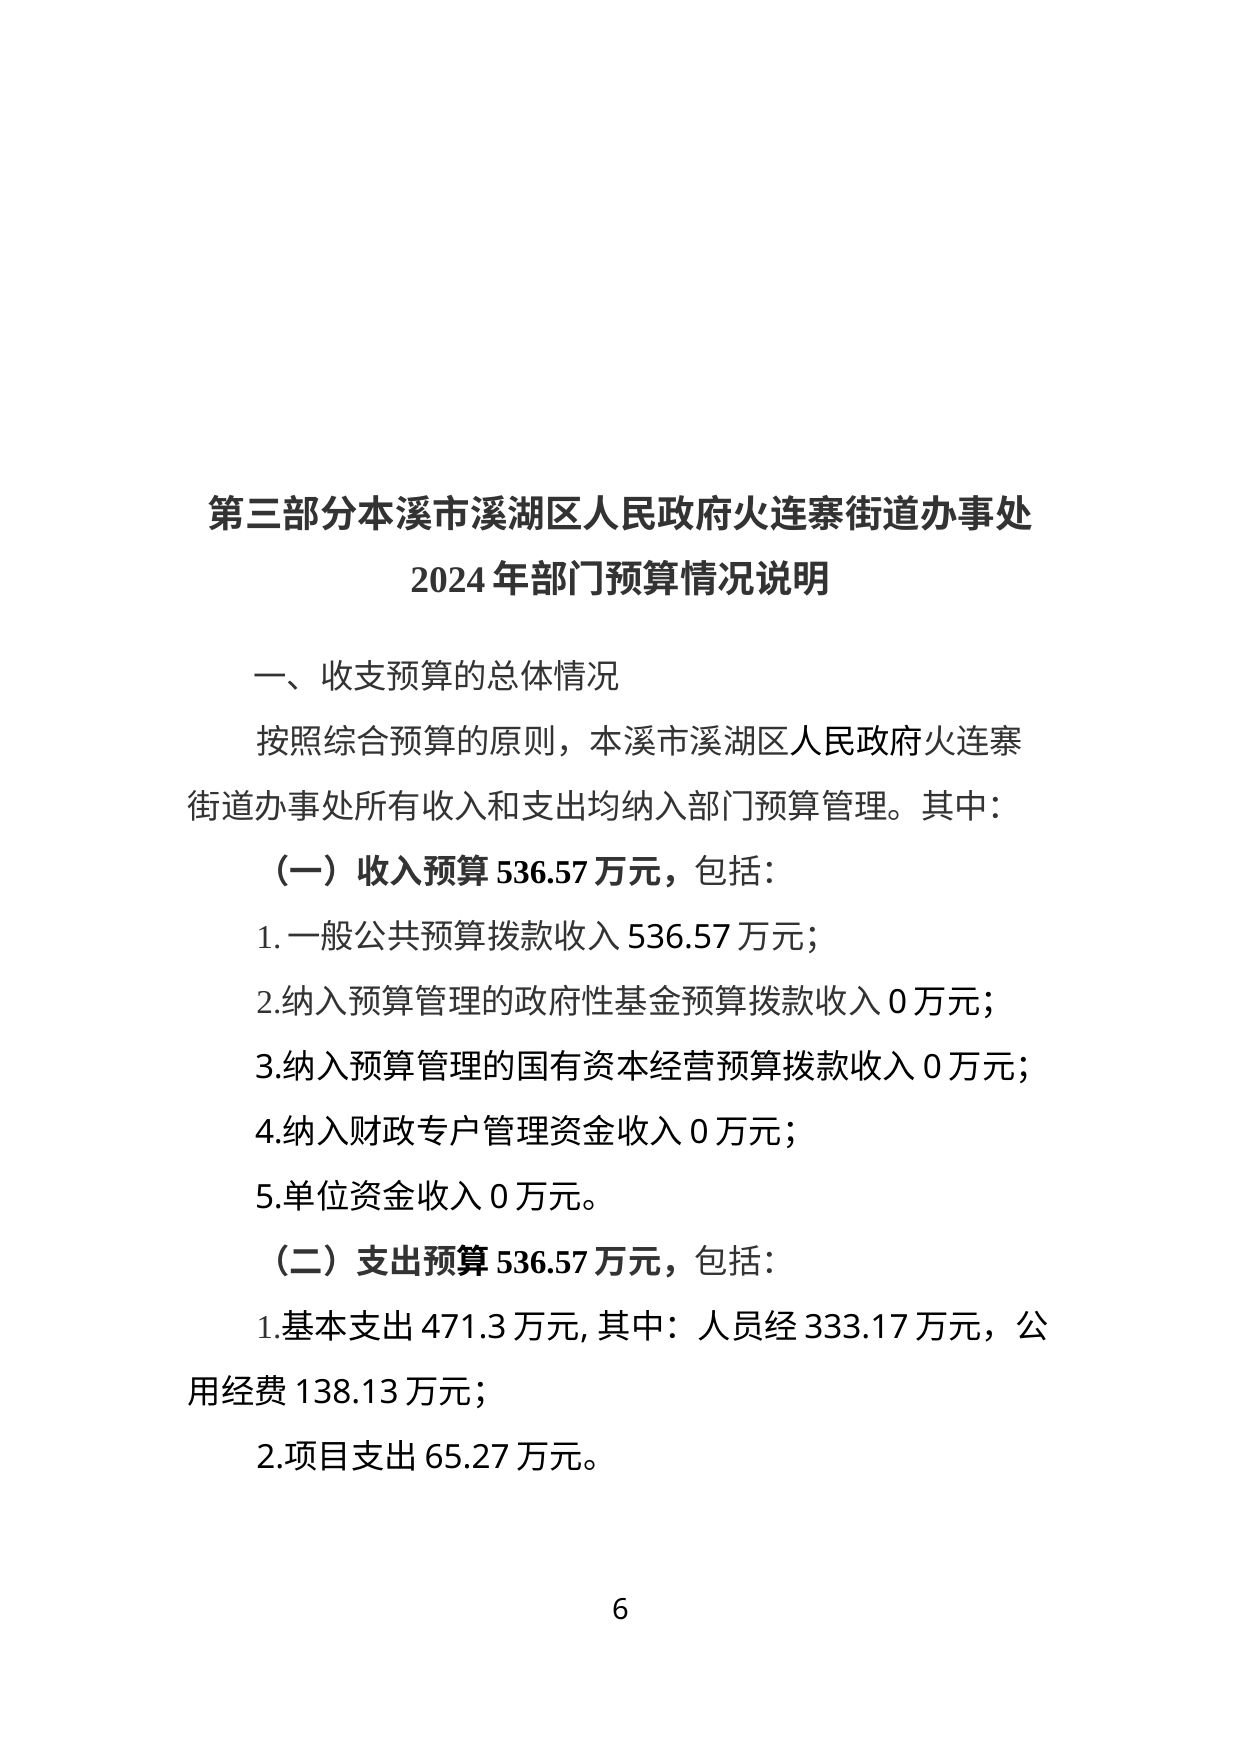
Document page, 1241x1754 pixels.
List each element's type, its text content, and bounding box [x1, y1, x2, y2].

text 4.纳入财政专户管理资金收入0万元； [187, 1096, 1053, 1161]
text 3.纳入预算管理的国有资本经营预算拨款收入0万元； [187, 1031, 1053, 1096]
text （一）收入预算536.57万元，包括： [187, 836, 1053, 901]
text 第三部分本溪市溪湖区人民政府火连寨街道办事处2024年部门预算情况说明 [187, 479, 1053, 609]
text 5.单位资金收入0万元。 [187, 1161, 1053, 1226]
text 1. 一般公共预算拨款收入536.57万元； [187, 901, 1053, 966]
text 2.项目支出65.27万元。 [187, 1421, 1053, 1486]
text （二）支出预算536.57万元，包括： [187, 1226, 1053, 1291]
text 一、收支预算的总体情况 [187, 641, 1053, 706]
text 2.纳入预算管理的政府性基金预算拨款收入0万元； [187, 966, 1053, 1031]
text 1.基本支出471.3万元, 其中：人员经333.17万元，公用经费138.13万元； [187, 1291, 1053, 1421]
text 按照综合预算的原则，本溪市溪湖区人民政府火连寨街道办事处所有收入和支出均纳入部门预算管理。其中： [187, 706, 1053, 836]
